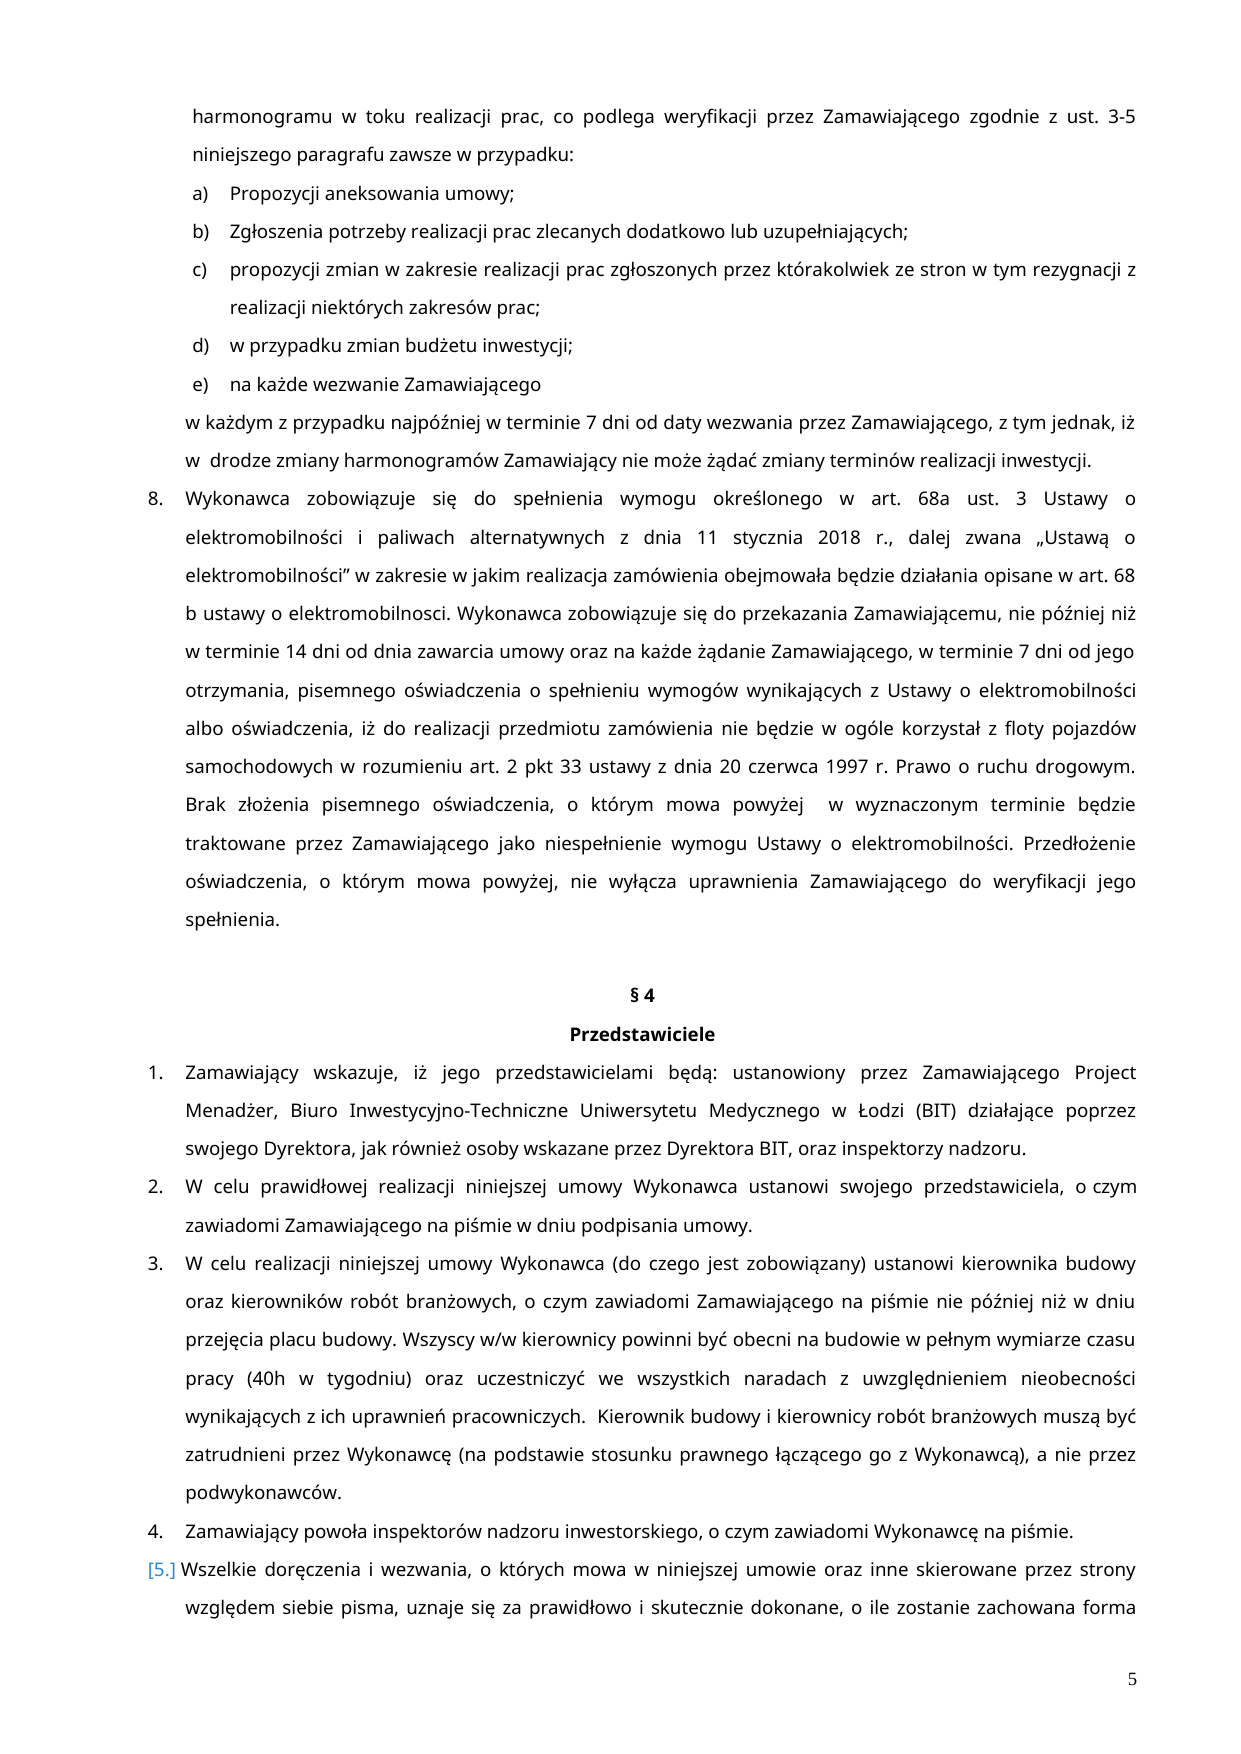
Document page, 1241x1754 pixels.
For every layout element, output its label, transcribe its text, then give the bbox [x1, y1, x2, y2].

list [148, 103, 1137, 167]
list Przedstawiciele [148, 1021, 1137, 1046]
list na każde wezwanie Zamawiającego [192, 371, 1137, 397]
list Wykonawca zobowiązuje się do spełnienia wymogu określonego w art. 68a ust. 3 Ustawy o elektromobilności i paliwach alternatywnych z dnia 11 stycznia 2018 r., dalej zwana „Ustawą o elektromobilności” w zakresie w jakim realizacja zamówienia obejmowała będzie działania opisane w art. 68 b ustawy o elektromobilnosci. Wykonawca zobowiązuje się do przekazania Zamawiającemu, nie później niż w terminie 14 dni od dnia zawarcia umowy oraz na każde żądanie Zamawiającego, w terminie 7 dni od jego otrzymania, pisemnego oświadczenia o spełnieniu wymogów wynikających z Ustawy o elektromobilności albo oświadczenia, iż do realizacji przedmiotu zamówienia nie będzie w ogóle korzystał z floty pojazdów samochodowych w rozumieniu art. 2 pkt 33 ustawy z dnia 20 czerwca 1997 r. Prawo o ruchu drogowym. Brak złożenia pisemnego oświadczenia, o którym mowa powyżej w wyznaczonym terminie będzie traktowane przez Zamawiającego jako niespełnienie wymogu Ustawy o elektromobilności. Przedłożenie oświadczenia, o którym mowa powyżej, nie wyłącza uprawnienia Zamawiającego do weryfikacji jego spełnienia. [148, 486, 1137, 932]
list Zamawiający wskazuje, iż jego przedstawicielami będą: ustanowiony przez Zamawiającego Project Menadżer, Biuro Inwestycyjno-Techniczne Uniwersytetu Medycznego w Łodzi (BIT) działające poprzez swojego Dyrektora, jak również osoby wskazane przez Dyrektora BIT, oraz inspektorzy nadzoru. [148, 1059, 1137, 1161]
list W celu realizacji niniejszej umowy Wykonawca (do czego jest zobowiązany) ustanowi kierownika budowy oraz kierowników robót branżowych, o czym zawiadomi Zamawiającego na piśmie nie później niż w dniu przejęcia placu budowy. Wszyscy w/w kierownicy powinni być obecni na budowie w pełnym wymiarze czasu pracy (40h w tygodniu) oraz uczestniczyć we wszystkich naradach z uwzględnieniem nieobecności wynikających z ich uprawnień pracowniczych. Kierownik budowy i kierownicy robót branżowych muszą być zatrudnieni przez Wykonawcę (na podstawie stosunku prawnego łączącego go z Wykonawcą), a nie przez podwykonawców. [148, 1250, 1137, 1505]
list Zgłoszenia potrzeby realizacji prac zlecanych dodatkowo lub uzupełniających; [192, 218, 1137, 244]
text w każdym z przypadku najpóźniej w terminie 7 dni od daty wezwania przez Zamawiającego, z tym jednak, iż w drodze zmiany harmonogramów Zamawiający nie może żądać zmiany terminów realizacji inwestycji. [185, 409, 1137, 473]
list w przypadku zmian budżetu inwestycji; [192, 333, 1137, 358]
list W celu prawidłowej realizacji niniejszej umowy Wykonawca ustanowi swojego przedstawiciela, o czym zawiadomi Zamawiającego na piśmie w dniu podpisania umowy. [148, 1174, 1137, 1238]
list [148, 1556, 1137, 1620]
list Zamawiający powoła inspektorów nadzoru inwestorskiego, o czym zawiadomi Wykonawcę na piśmie. [148, 1518, 1137, 1543]
text § 4 [148, 983, 1137, 1008]
list Propozycji aneksowania umowy; [192, 180, 1137, 205]
list propozycji zmian w zakresie realizacji prac zgłoszonych przez którakolwiek ze stron w tym rezygnacji z realizacji niektórych zakresów prac; [192, 256, 1137, 320]
